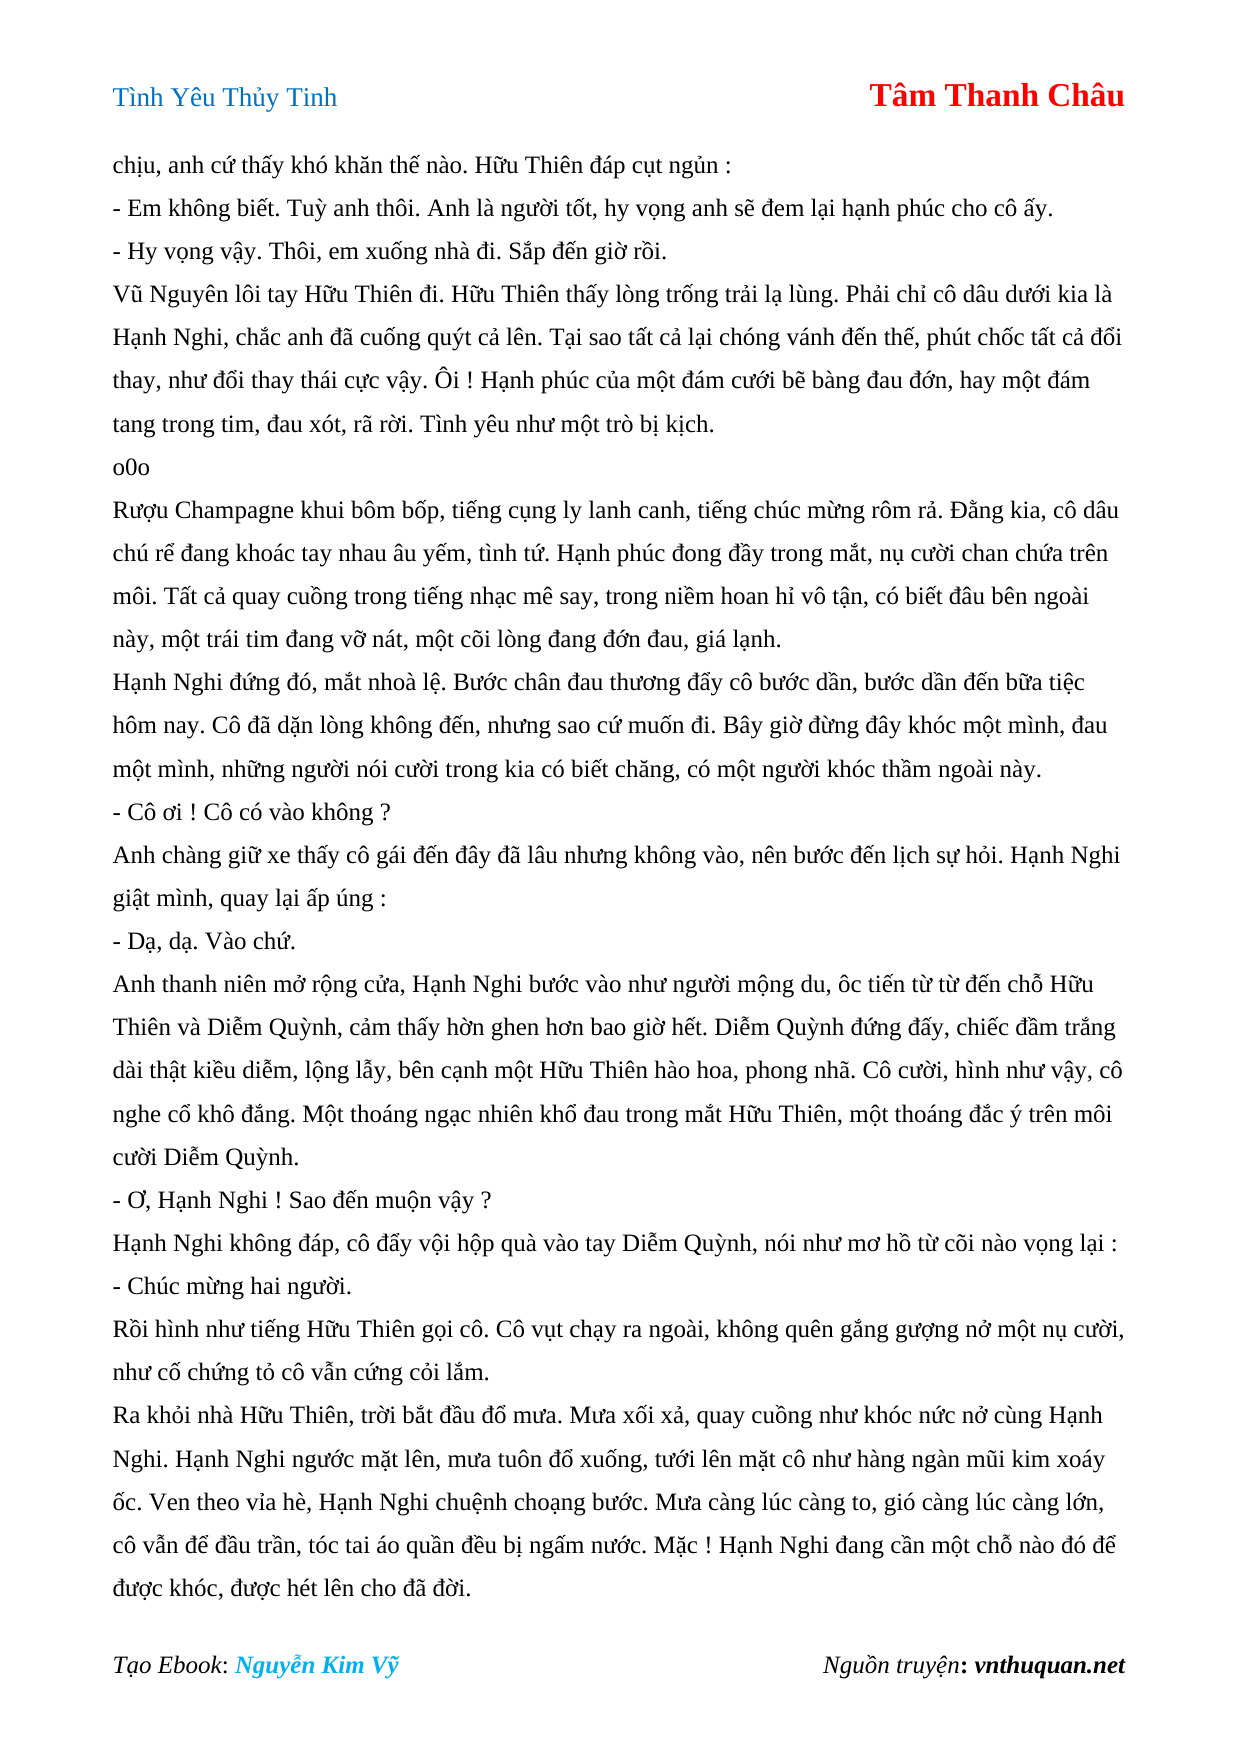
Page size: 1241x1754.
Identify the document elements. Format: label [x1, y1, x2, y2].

text [112, 150, 1128, 1602]
